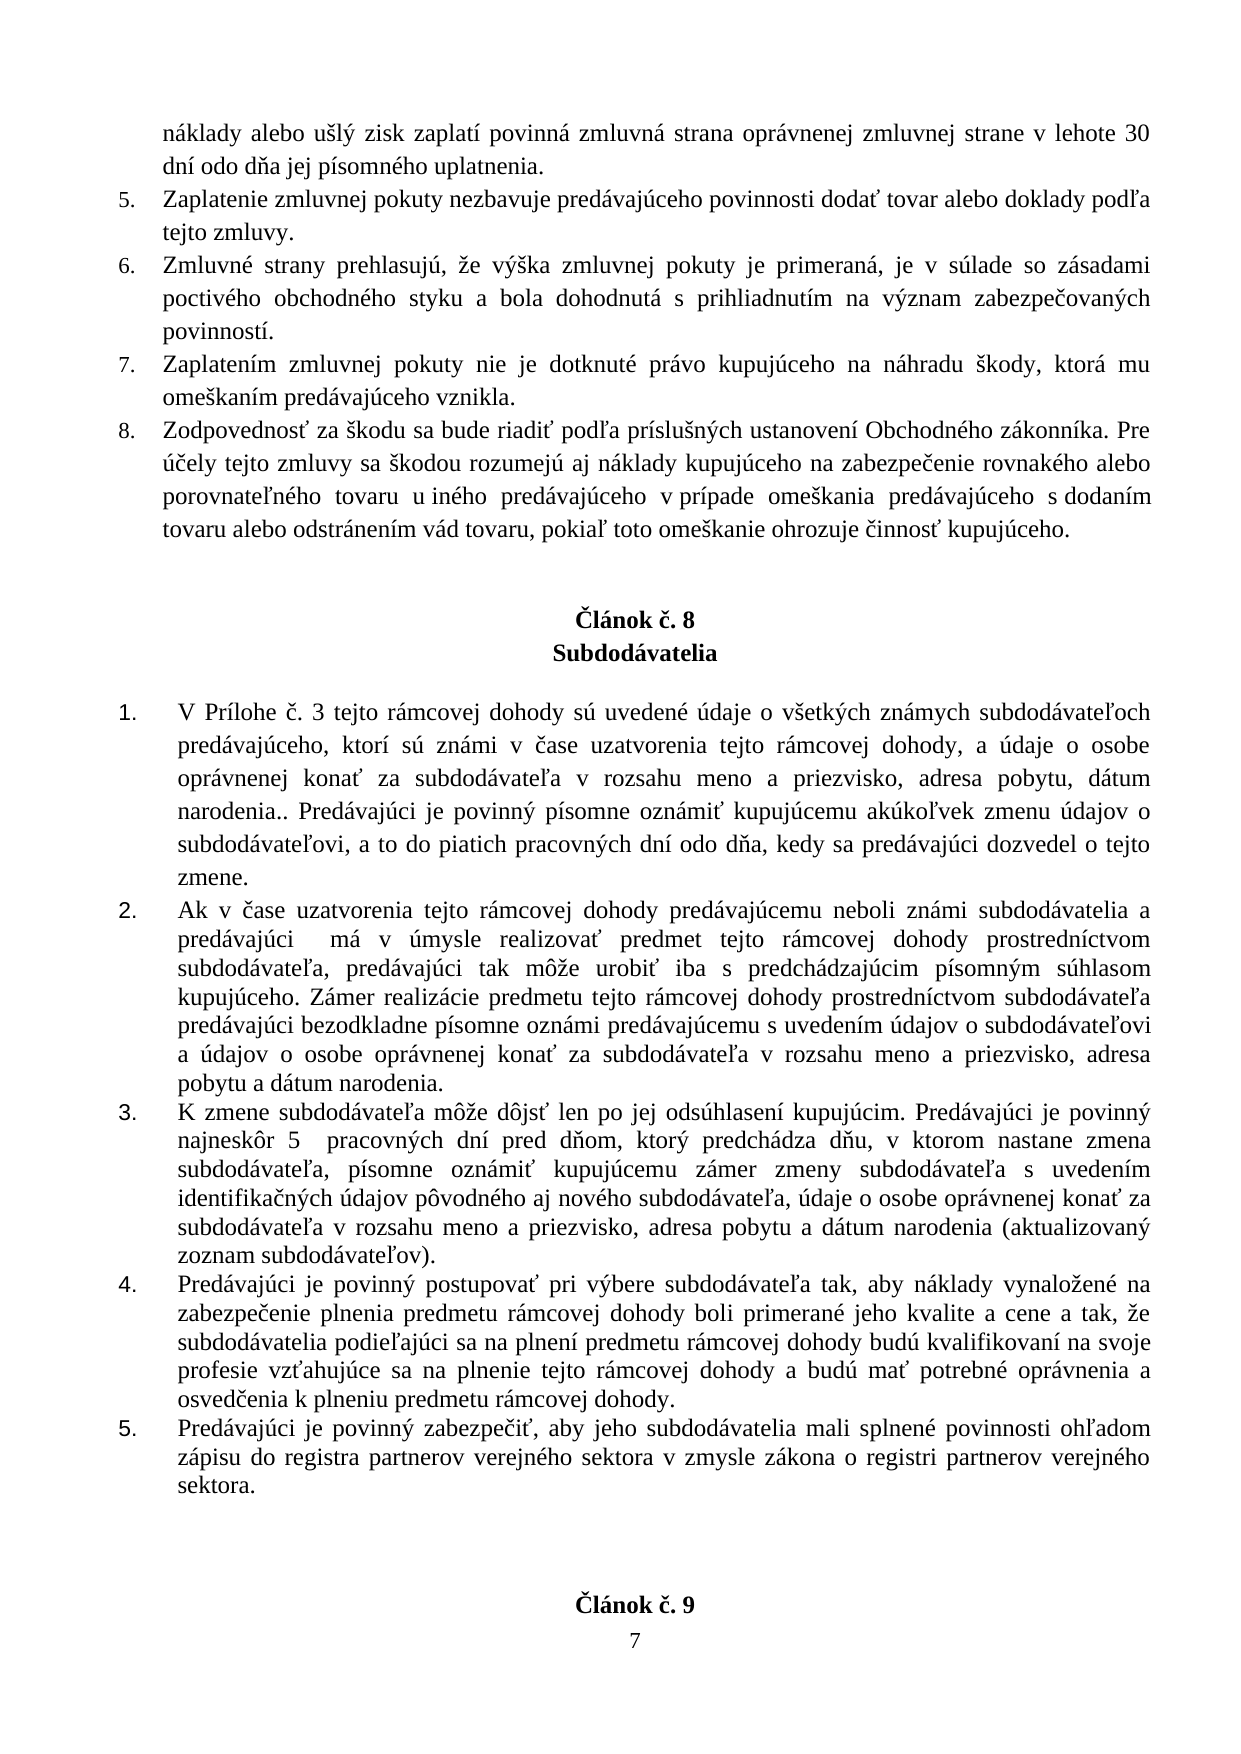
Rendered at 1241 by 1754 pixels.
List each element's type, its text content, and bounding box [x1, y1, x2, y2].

text Subdodávatelia [118, 638, 1152, 667]
list Zaplatením zmluvnej pokuty nie je dotknuté právo kupujúceho na náhradu škody, ktorá mu omeškaním predávajúceho vznikla. [118, 349, 1152, 411]
text Článok č. 9 [118, 1590, 1152, 1618]
text 1. V Prílohe č. 3 tejto rámcovej dohody sú uvedené údaje o všetkých známych subdodávateľoch predávajúceho, ktorí sú známi v čase uzatvorenia tejto rámcovej dohody, a údaje o osobe oprávnenej konať za subdodávateľa v rozsahu meno a priezvisko, adresa pobytu, dátum narodenia.. Predávajúci je povinný písomne oznámiť kupujúcemu akúkoľvek zmenu údajov o subdodávateľovi, a to do piatich pracovných dní odo dňa, kedy sa predávajúci dozvedel o tejto zmene. [118, 697, 1152, 891]
text 2. Ak v čase uzatvorenia tejto rámcovej dohody predávajúcemu neboli známi subdodávatelia a predávajúci má v úmysle realizovať predmet tejto rámcovej dohody prostredníctvom subdodávateľa, predávajúci tak môže urobiť iba s predchádzajúcim písomným súhlasom kupujúceho. Zámer realizácie predmetu tejto rámcovej dohody prostredníctvom subdodávateľa predávajúci bezodkladne písomne oznámi predávajúcemu s uvedením údajov o subdodávateľovi a údajov o osobe oprávnenej konať za subdodávateľa v rozsahu meno a priezvisko, adresa pobytu a dátum narodenia. [118, 895, 1152, 1097]
list Zmluvné strany prehlasujú, že výška zmluvnej pokuty je primeraná, je v súlade so zásadami poctivého obchodného styku a bola dohodnutá s prihliadnutím na význam zabezpečovaných povinností. [118, 250, 1152, 345]
text Článok č. 8 [118, 605, 1152, 634]
text 4. Predávajúci je povinný postupovať pri výbere subdodávateľa tak, aby náklady vynaložené na zabezpečenie plnenia predmetu rámcovej dohody boli primerané jeho kvalite a cene a tak, že subdodávatelia podieľajúci sa na plnení predmetu rámcovej dohody budú kvalifikovaní na svoje profesie vzťahujúce sa na plnenie tejto rámcovej dohody a budú mať potrebné oprávnenia a osvedčenia k plneniu predmetu rámcovej dohody. [118, 1269, 1152, 1413]
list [118, 118, 1152, 180]
text 5. Predávajúci je povinný zabezpečiť, aby jeho subdodávatelia mali splnené povinnosti ohľadom zápisu do registra partnerov verejného sektora v zmysle zákona o registri partnerov verejného sektora. [118, 1413, 1152, 1499]
list Zodpovednosť za škodu sa bude riadiť podľa príslušných ustanovení Obchodného zákonníka. Pre účely tejto zmluvy sa škodou rozumejú aj náklady kupujúceho na zabezpečenie rovnakého alebo porovnateľného tovaru u iného predávajúceho v prípade omeškania predávajúceho s dodaním tovaru alebo odstránením vád tovaru, pokiaľ toto omeškanie ohrozuje činnosť kupujúceho. [118, 415, 1152, 543]
text 3. K zmene subdodávateľa môže dôjsť len po jej odsúhlasení kupujúcim. Predávajúci je povinný najneskôr 5 pracovných dní pred dňom, ktorý predchádza dňu, v ktorom nastane zmena subdodávateľa, písomne oznámiť kupujúcemu zámer zmeny subdodávateľa s uvedením identifikačných údajov pôvodného aj nového subdodávateľa, údaje o osobe oprávnenej konať za subdodávateľa v rozsahu meno a priezvisko, adresa pobytu a dátum narodenia (aktualizovaný zoznam subdodávateľov). [118, 1097, 1152, 1269]
list Zaplatenie zmluvnej pokuty nezbavuje predávajúceho povinnosti dodať tovar alebo doklady podľa tejto zmluvy. [118, 184, 1152, 246]
